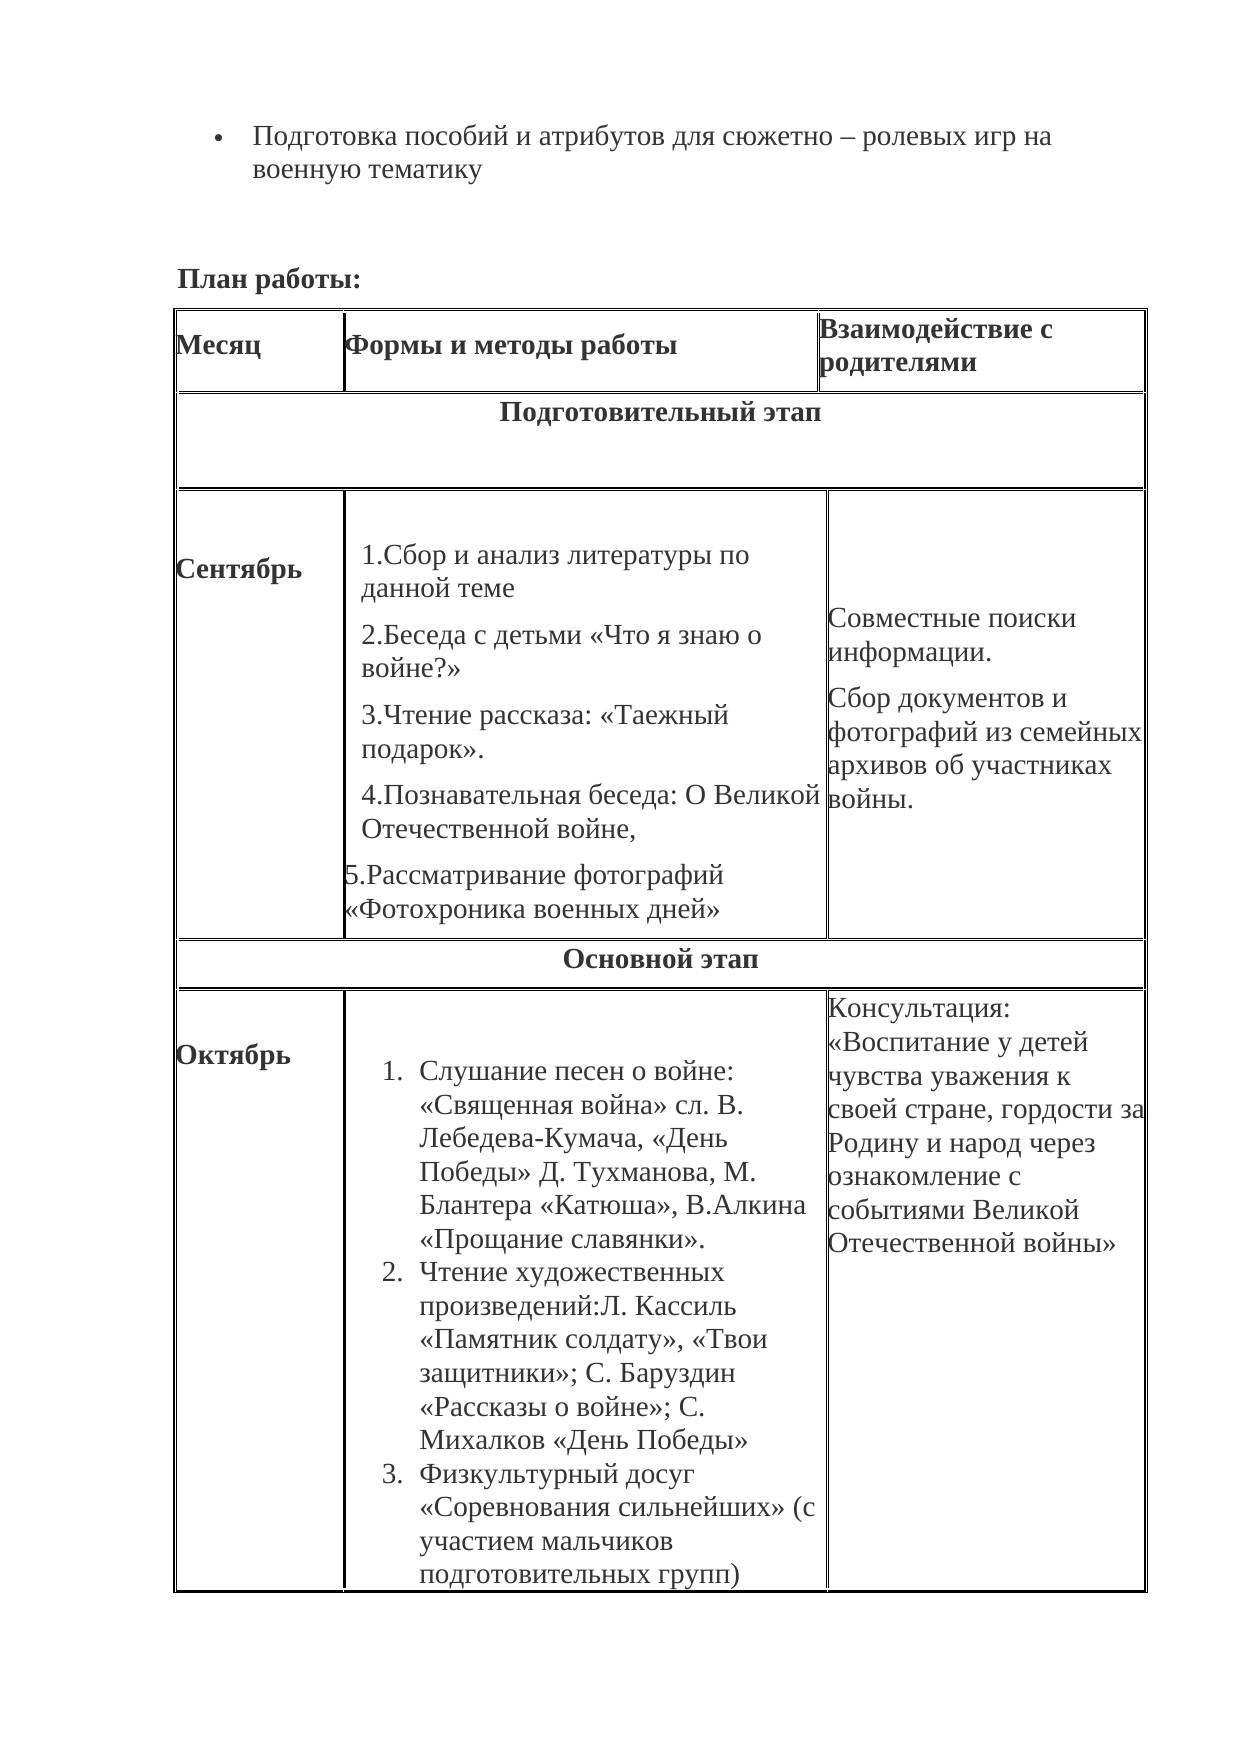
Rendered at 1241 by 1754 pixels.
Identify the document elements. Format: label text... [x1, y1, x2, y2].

table_header Взаимодействие с родителями [819, 311, 1144, 391]
table_cell Основной этап [177, 938, 1145, 987]
table_cell 1.Сбор и анализ литературы по данной теме 2.Беседа с детьми «Что я знаю о войне?» 3.Чтение рассказа: «Таежный подарок». 4.Познавательная беседа: О Великой Отечественной войне, 5.Рассматривание фотографий «Фотохроника военных дней» [346, 491, 826, 937]
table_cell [344, 991, 827, 1590]
text План работы: [177, 261, 1152, 294]
table_header Месяц [177, 309, 344, 391]
table_cell Совместные поиски информации. Сбор документов и фотографий из семейных архивов об участниках войны. [829, 487, 1145, 937]
table_header Формы и методы работы [344, 311, 818, 391]
table_cell Сентябрь [177, 487, 343, 937]
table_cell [828, 987, 1145, 1590]
table_cell Подготовительный этап [175, 391, 1146, 487]
table_cell Октябрь [177, 987, 344, 1590]
list Подготовка пособий и атрибутов для сюжетно – ролевых игр на военную тематику [215, 118, 1152, 185]
